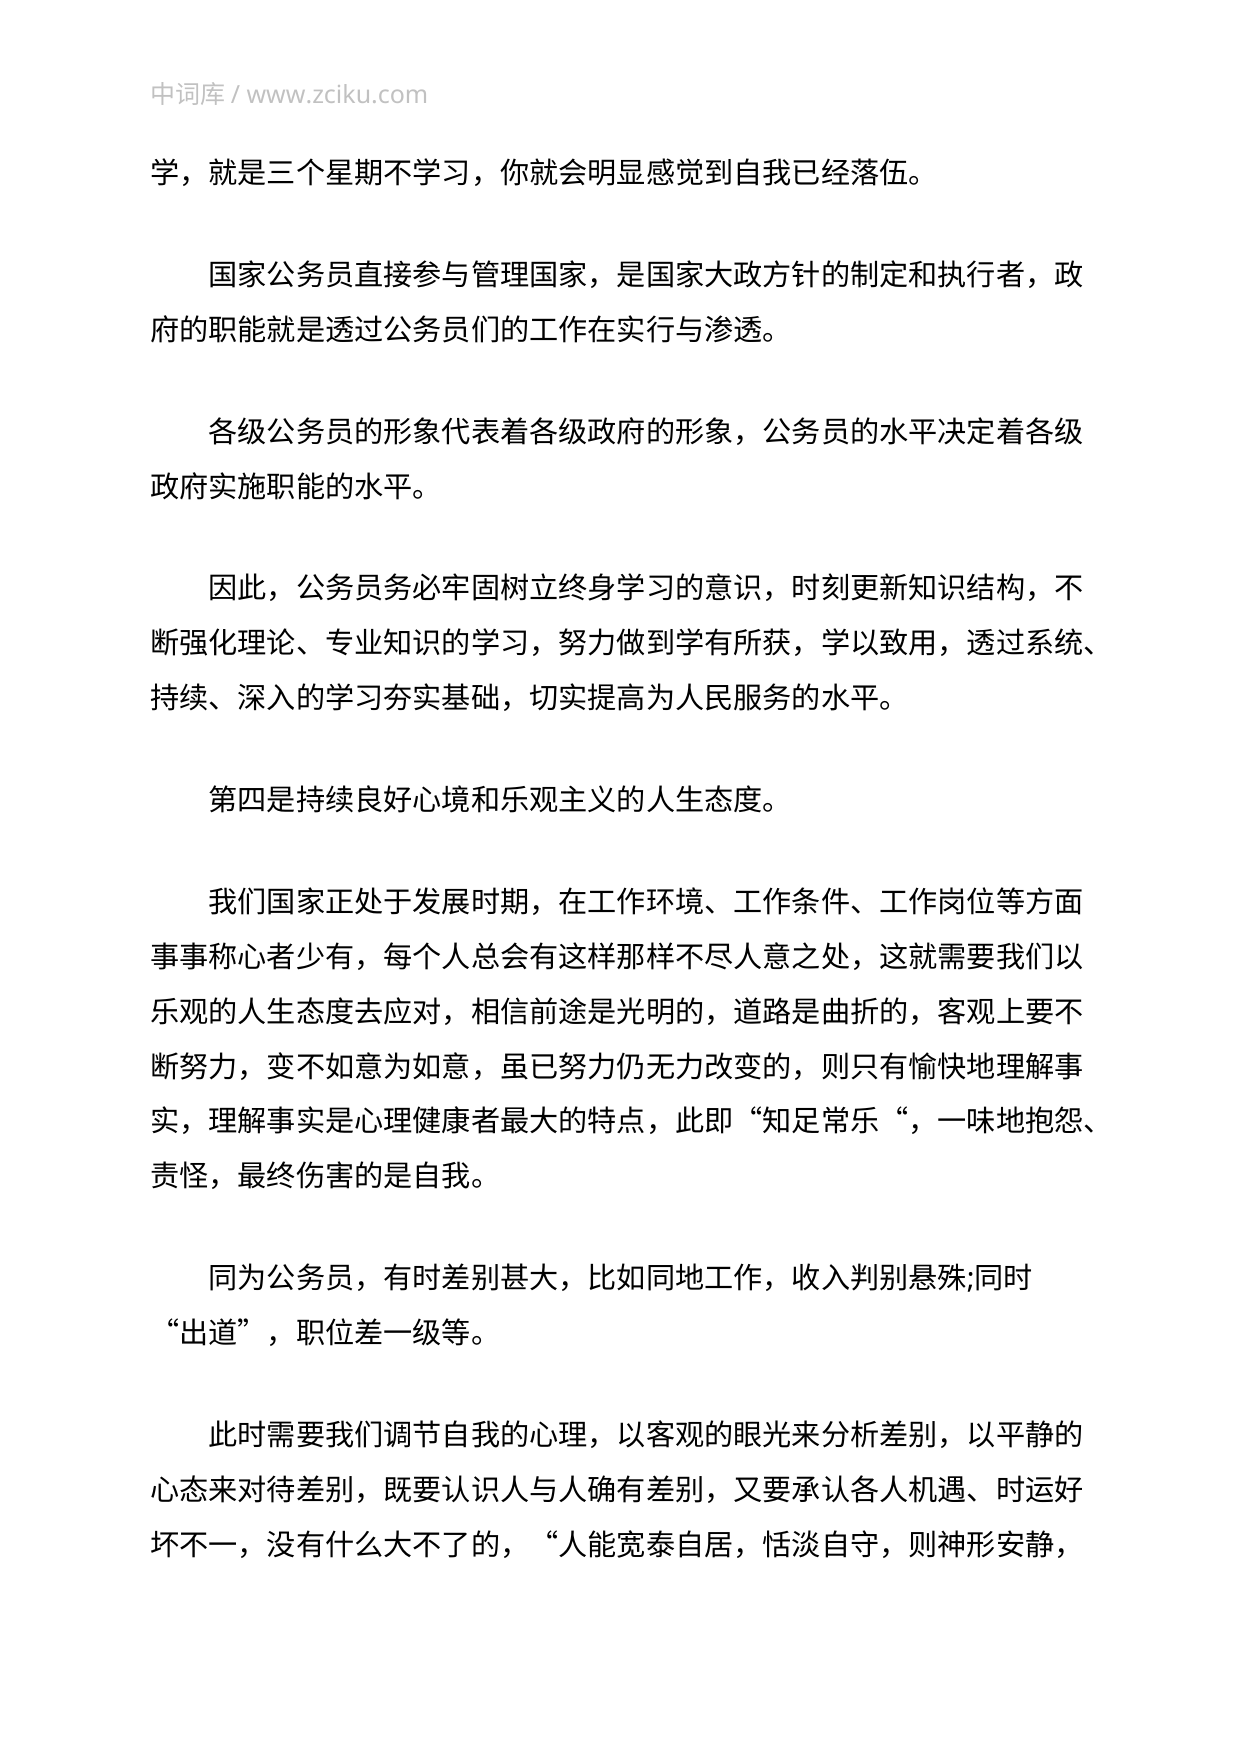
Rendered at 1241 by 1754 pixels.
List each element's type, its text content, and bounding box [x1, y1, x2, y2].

text 各级公务员的形象代表着各级政府的形象，公务员的水平决定着各级政府实施职能的水平。 [150, 408, 1090, 506]
text 第四是持续良好心境和乐观主义的人生态度。 [150, 777, 1090, 819]
text 国家公务员直接参与管理国家，是国家大政方针的制定和执行者，政府的职能就是透过公务员们的工作在实行与渗透。 [150, 252, 1090, 349]
text 同为公务员，有时差别甚大，比如同地工作，收入判别悬殊;同时“出道”，职位差一级等。 [150, 1255, 1090, 1352]
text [150, 1411, 1090, 1563]
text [150, 150, 1090, 192]
text 因此，公务员务必牢固树立终身学习的意识，时刻更新知识结构，不断强化理论、专业知识的学习，努力做到学有所获，学以致用，透过系统、持续、深入的学习夯实基础，切实提高为人民服务的水平。 [150, 565, 1090, 717]
text 我们国家正处于发展时期，在工作环境、工作条件、工作岗位等方面事事称心者少有，每个人总会有这样那样不尽人意之处，这就需要我们以乐观的人生态度去应对，相信前途是光明的，道路是曲折的，客观上要不断努力，变不如意为如意，虽已努力仍无力改变的，则只有愉快地理解事实，理解事实是心理健康者最大的特点，此即“知足常乐“，一味地抱怨、责怪，最终伤害的是自我。 [150, 878, 1090, 1195]
